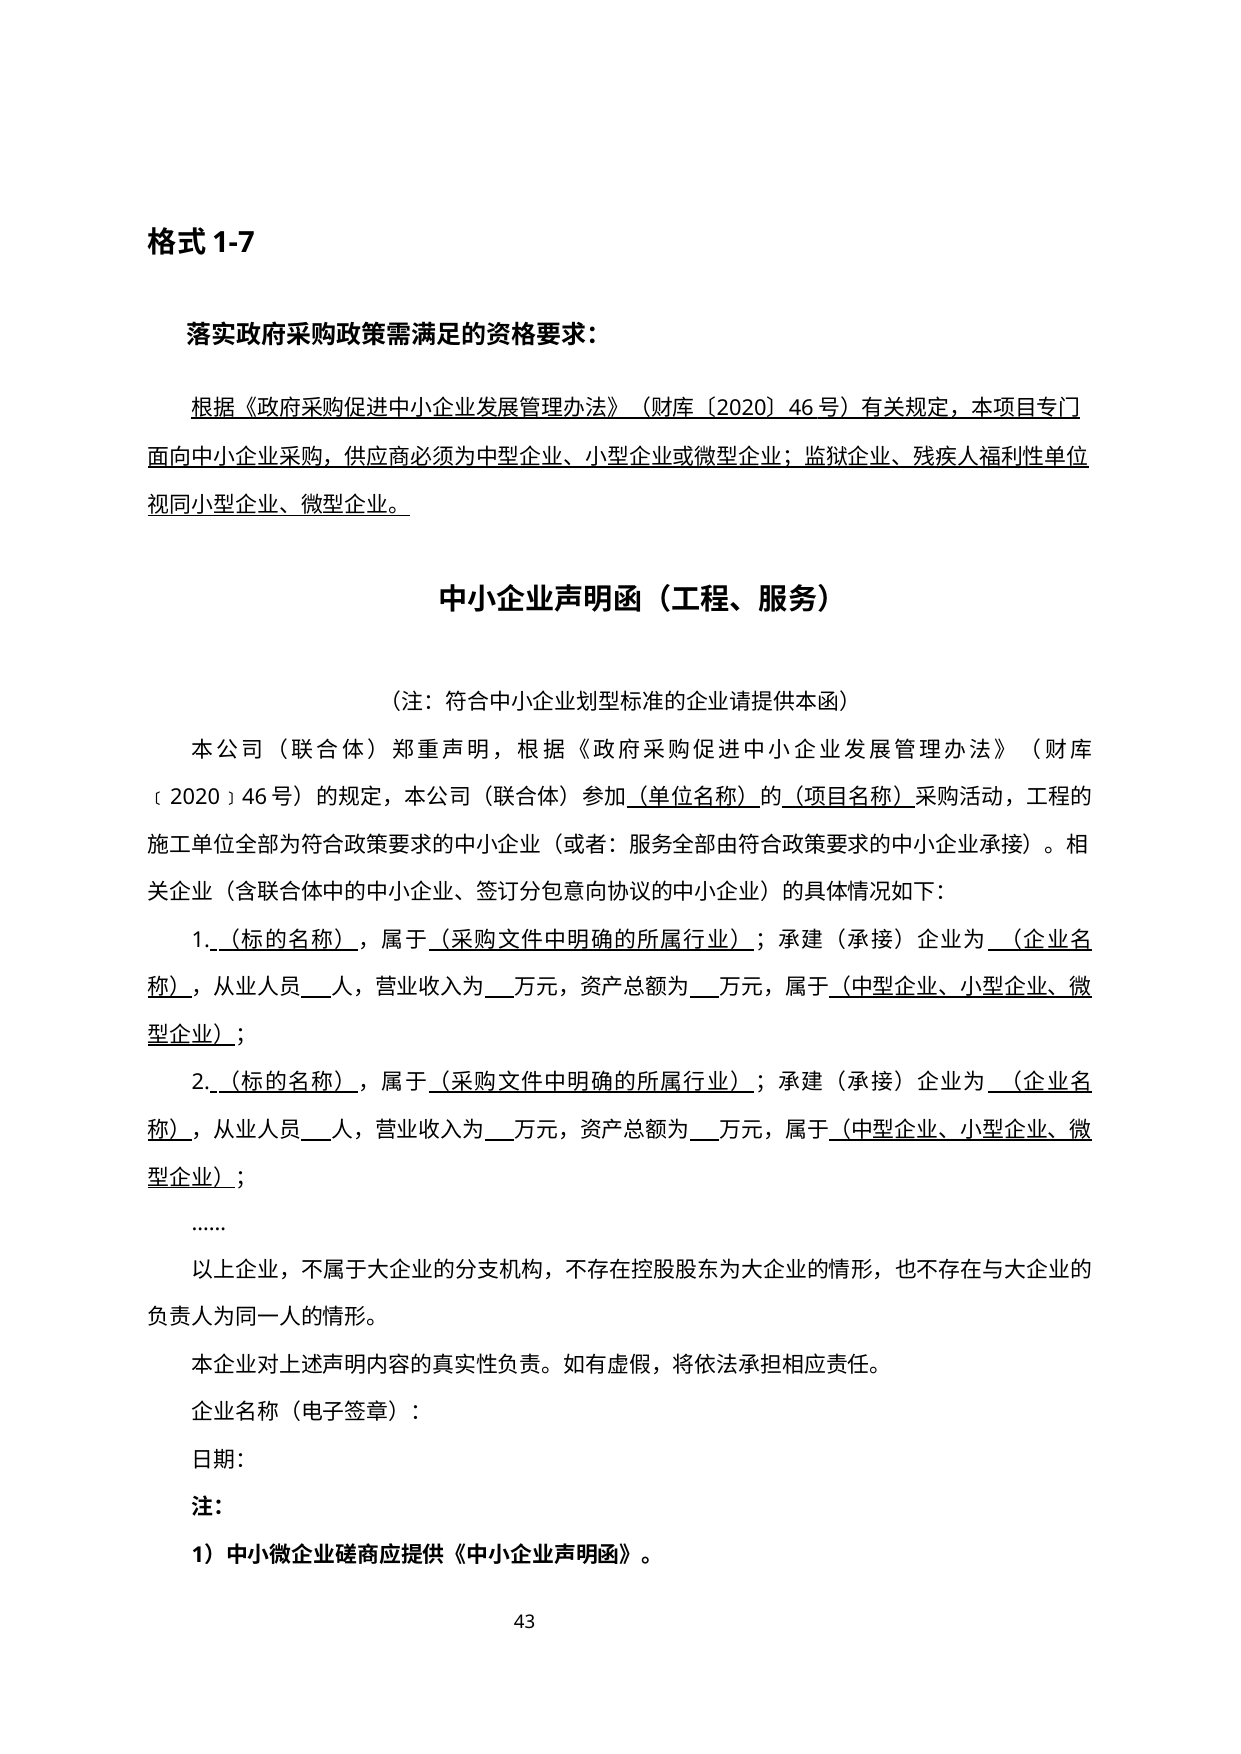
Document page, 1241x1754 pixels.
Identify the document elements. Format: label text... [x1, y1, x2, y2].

text 以上企业，不属于大企业的分支机构，不存在控股股东为大企业的情形，也不存在与大企业的负责人为同一人的情形。 [148, 1252, 1092, 1331]
text （注：符合中小企业划型标准的企业请提供本函） [148, 683, 1092, 716]
text 1. （标的名称），属于（采购文件中明确的所属行业）；承建（承接）企业为 （企业名称），从业人员 人，营业收入为 万元，资产总额为 万元，属于（中型企业、小型企业、微型企业）； [148, 922, 1092, 1048]
text 2. （标的名称），属于（采购文件中明确的所属行业）；承建（承接）企业为 （企业名称），从业人员 人，营业收入为 万元，资产总额为 万元，属于（中型企业、小型企业、微型企业）； [148, 1064, 1092, 1191]
text …… [148, 1207, 1092, 1237]
text 日期： [148, 1442, 1092, 1473]
text 注： [148, 1489, 1092, 1521]
text 格式1-7 [148, 208, 1092, 273]
text 根据《政府采购促进中小企业发展管理办法》（财库〔2020〕46号）有关规定，本项目专门面向中小企业采购，供应商必须为中型企业、小型企业或微型企业；监狱企业、残疾人福利性单位视同小型企业、微型企业。 [148, 389, 1092, 519]
text 本公司（联合体）郑重声明，根据《政府采购促进中小企业发展管理办法》（财库﹝2020﹞46号）的规定，本公司（联合体）参加（单位名称）的（项目名称）采购活动，工程的施工单位全部为符合政策要求的中小企业（或者：服务全部由符合政策要求的中小企业承接）。相关企业（含联合体中的中小企业、签订分包意向协议的中小企业）的具体情况如下： [148, 732, 1092, 906]
subtitle 中小企业声明函（工程、服务） [148, 564, 1092, 629]
text 企业名称（电子签章）： [148, 1394, 1092, 1426]
subtitle 落实政府采购政策需满足的资格要求： [148, 300, 1092, 365]
text 1）中小微企业磋商应提供《中小企业声明函》。 [148, 1537, 1092, 1569]
text 本企业对上述声明内容的真实性负责。如有虚假，将依法承担相应责任。 [148, 1347, 1092, 1378]
